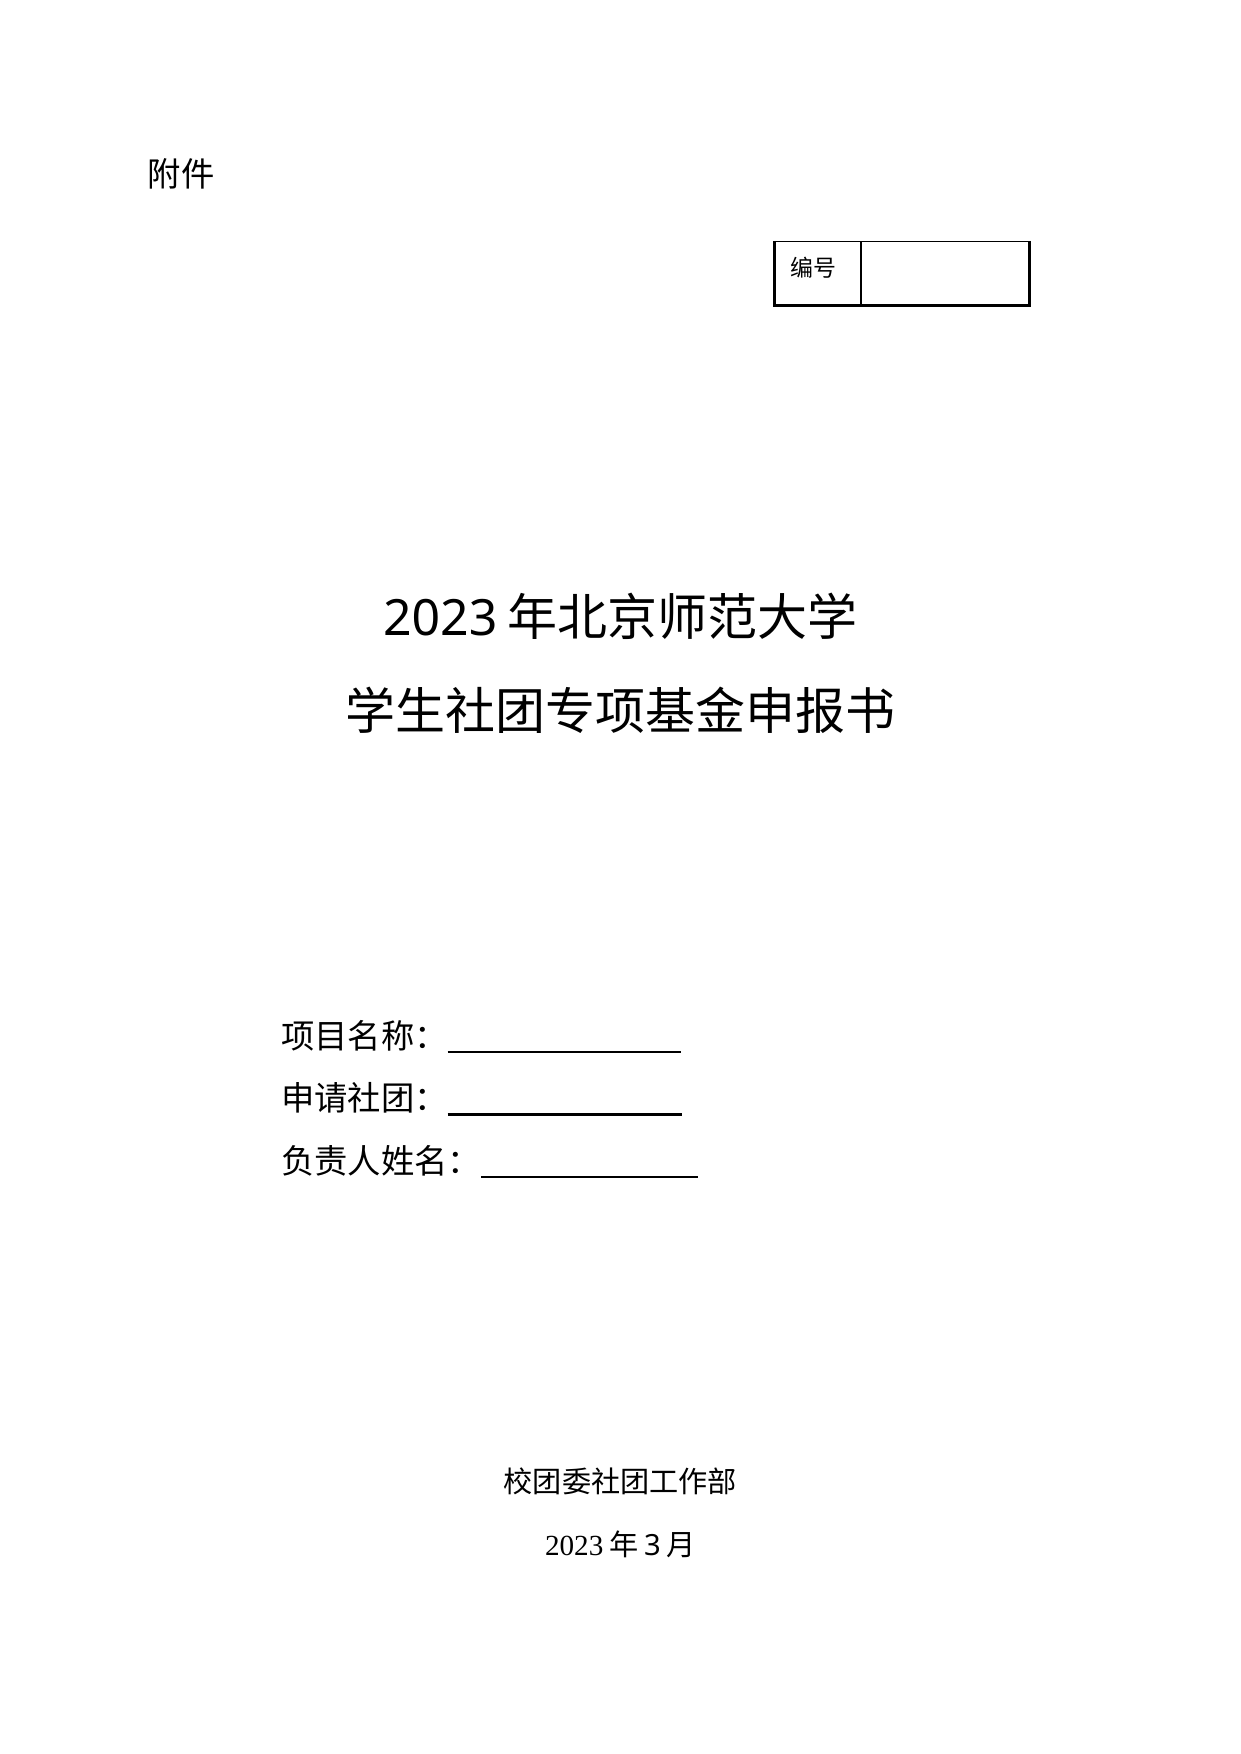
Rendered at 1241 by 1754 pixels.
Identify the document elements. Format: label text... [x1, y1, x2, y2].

text 2023年3月 [148, 1522, 1092, 1564]
text 项目名称： [148, 998, 1092, 1061]
text 负责人姓名： [148, 1123, 1092, 1186]
text 校团委社团工作部 [148, 1458, 1092, 1501]
text 2023年北京师范大学 [148, 561, 1092, 654]
text 申请社团： [148, 1061, 1092, 1123]
table_header 编号 [776, 242, 860, 303]
table_header [862, 242, 1028, 303]
text 学生社团专项基金申报书 [148, 654, 1092, 748]
text 附件 [148, 148, 1092, 196]
